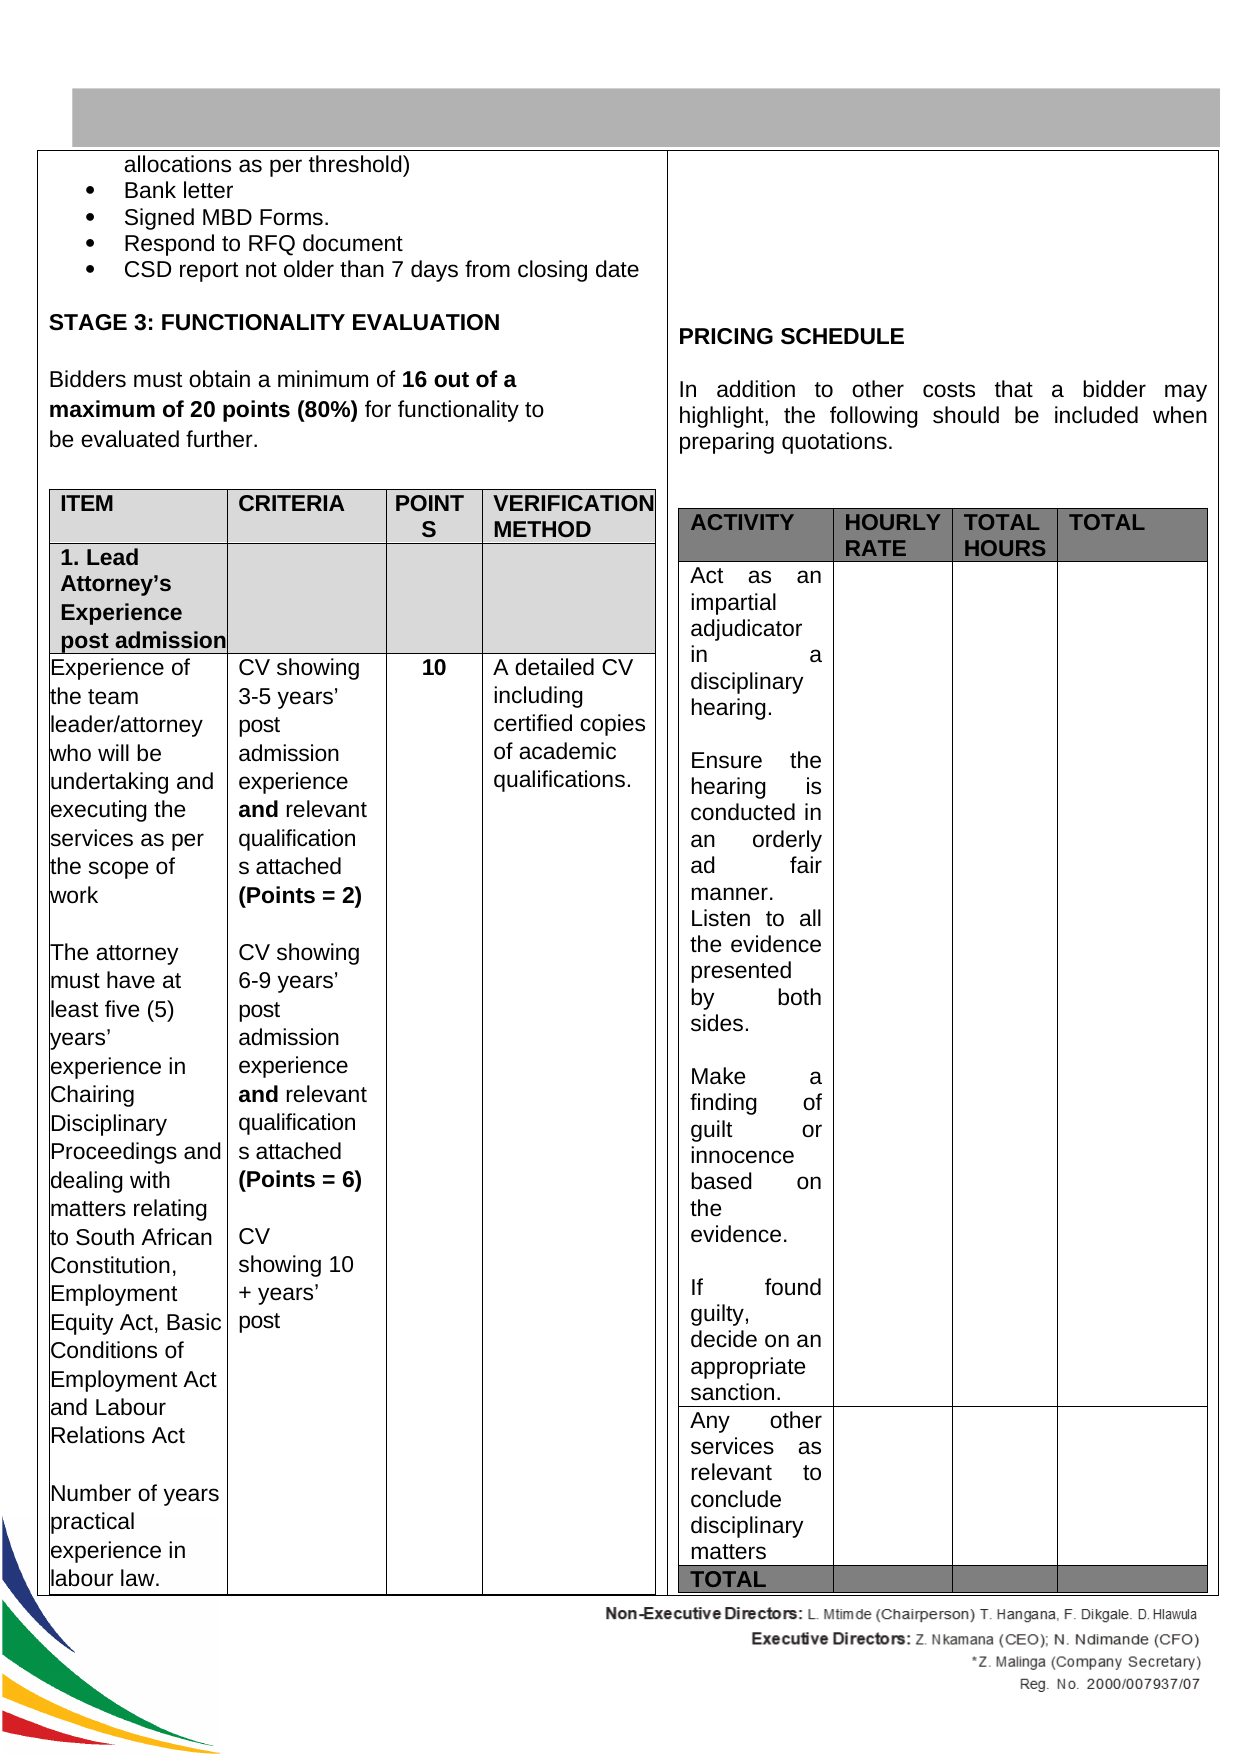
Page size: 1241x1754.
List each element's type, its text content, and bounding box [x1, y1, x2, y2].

picture [274, 1603, 1215, 1698]
picture [12, 87, 1241, 147]
picture [2, 1516, 220, 1754]
